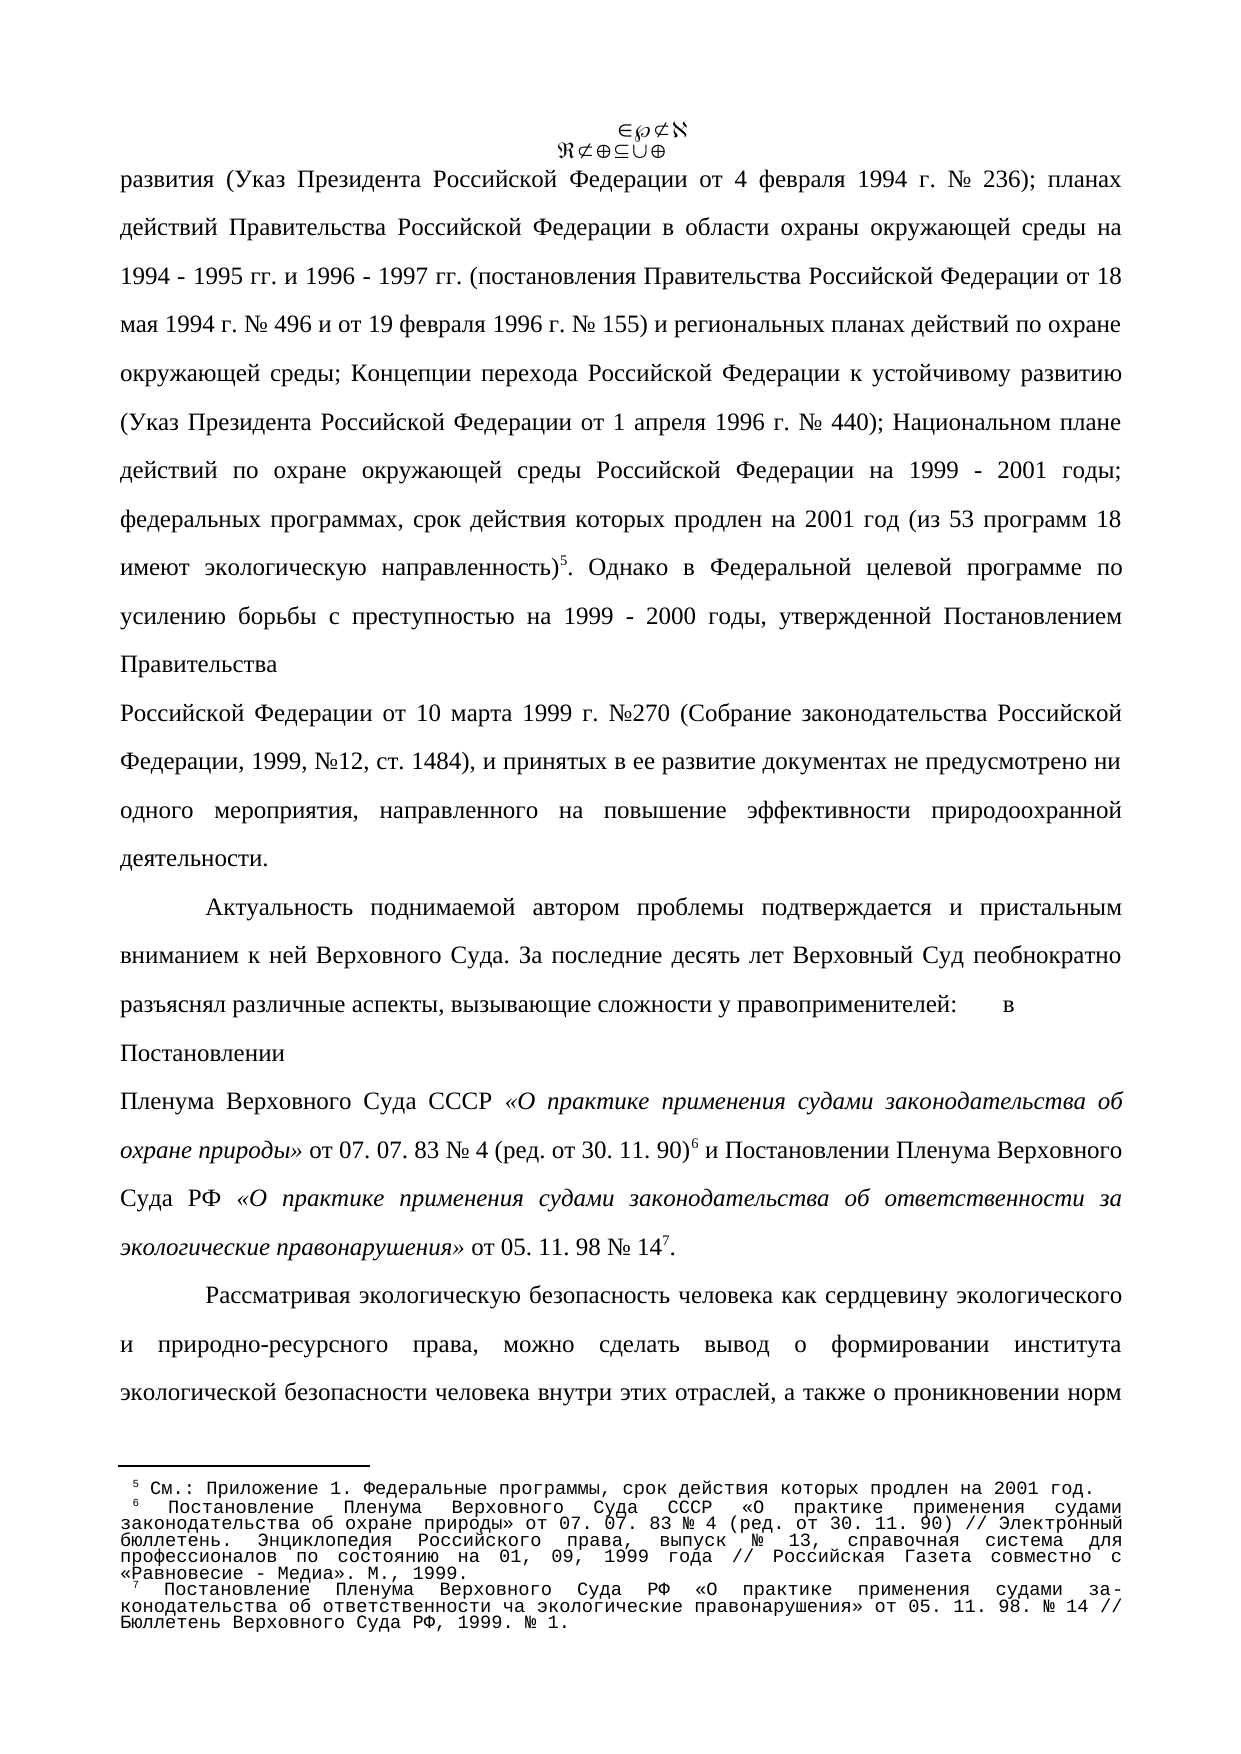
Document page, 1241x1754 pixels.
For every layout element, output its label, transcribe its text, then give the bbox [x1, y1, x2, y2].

text Пленума Верховного Суда СССР «О практике применения судами законодательства об охране природы» от 07. 07. 83 № 4 (ред. от 30. 11. 90) и Постановлении Пленума Верховного Суда РФ «О практике применения судами законодательства об ответственности за экологические правонарушения» от 05. 11. 98 № 14. [120, 1071, 1123, 1265]
text Актуальность поднимаемой автором проблемы подтверждается и пристальным вниманием к ней Верховного Суда. За последние десять лет Верховный Суд пеобнократно разъяснял различные аспекты, вызывающие сложности у правоприменителей: в Постановлении [120, 877, 1123, 1071]
text Российской Федерации от 10 марта 1999 г. №270 (Собрание законодательства Российской Федерации, 1999, №12, ст. 1484), и принятых в ее развитие документах не предусмотрено ни одного мероприятия, направленного на повышение эффективности природоохранной деятельности. [120, 682, 1123, 877]
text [120, 1265, 1123, 1411]
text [120, 148, 1123, 682]
